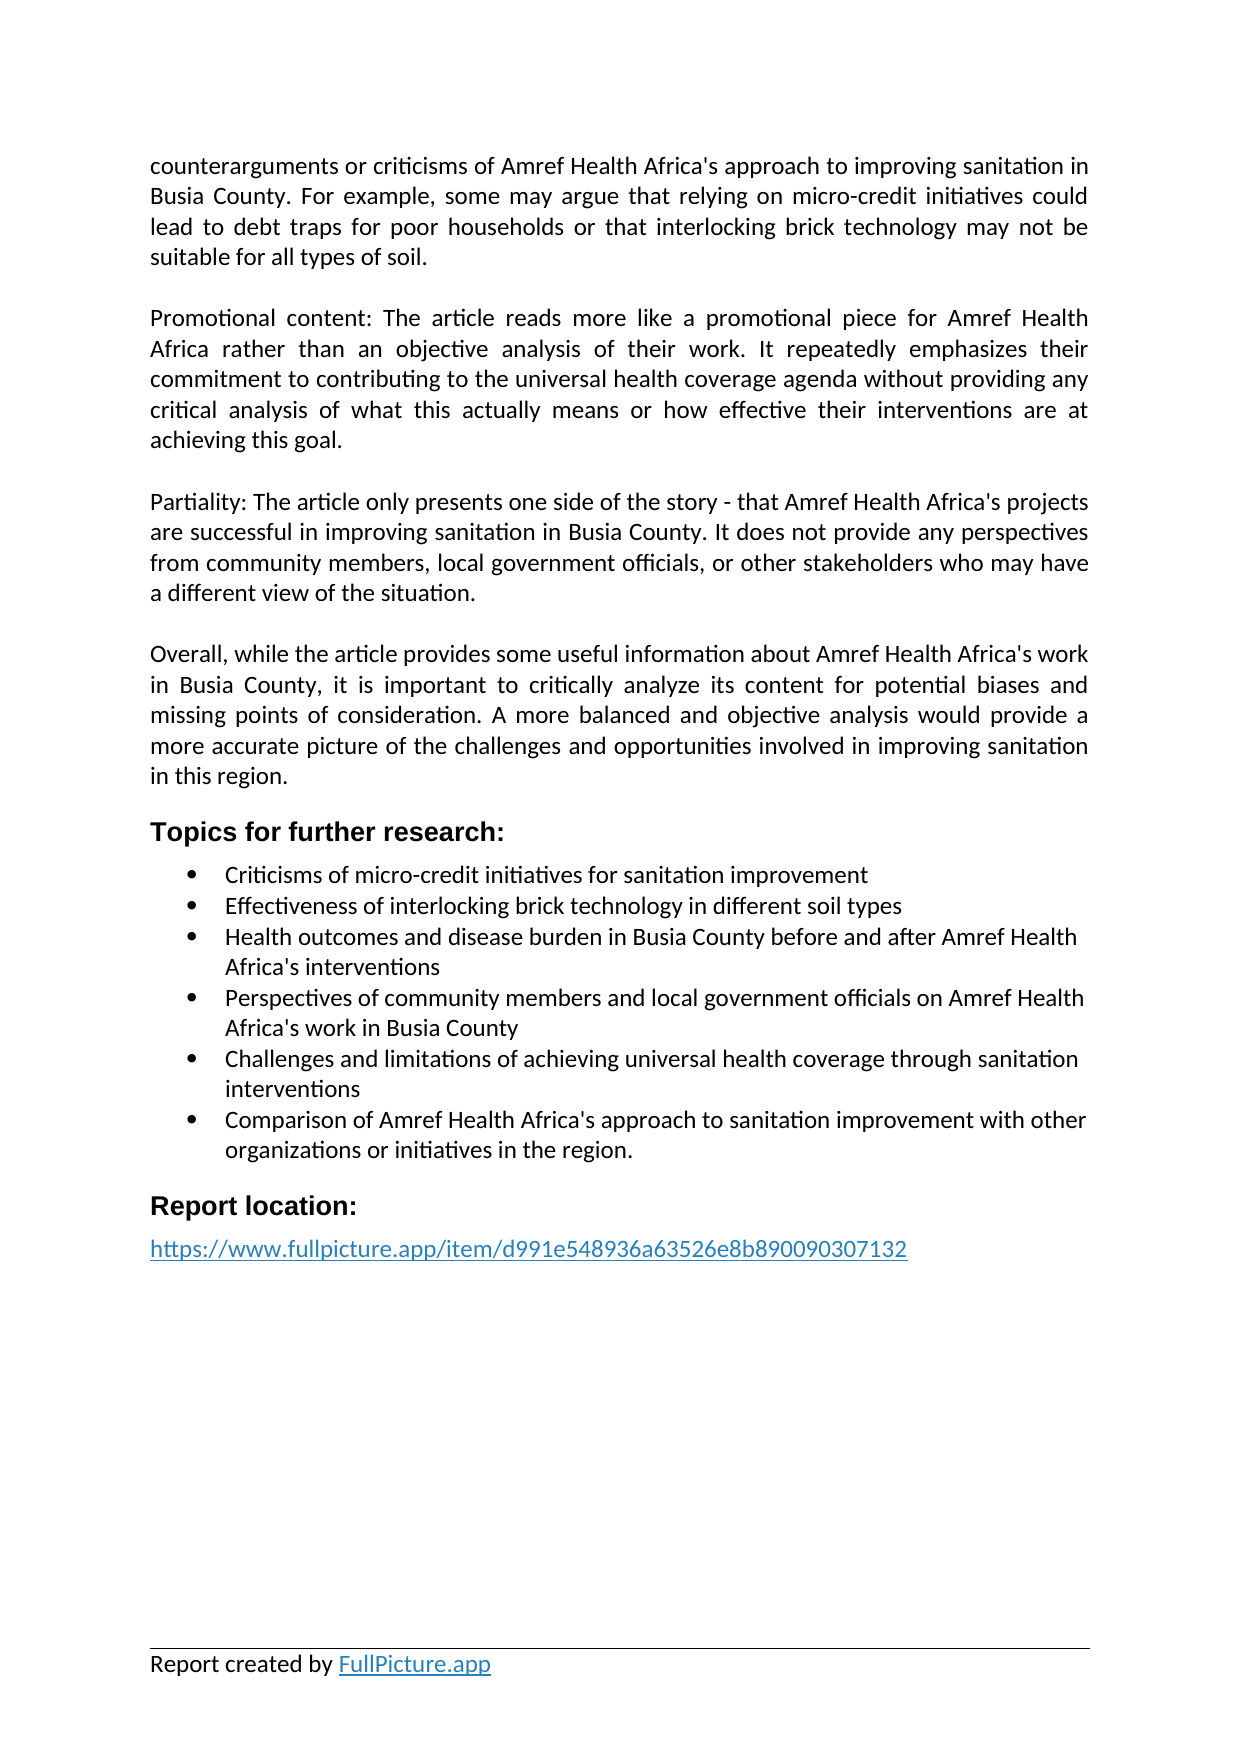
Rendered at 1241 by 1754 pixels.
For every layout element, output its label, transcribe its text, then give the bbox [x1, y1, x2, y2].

text Promotional content: The article reads more like a promotional piece for Amref Health Africa rather than an objective analysis of their work. It repeatedly emphasizes their commitment to contributing to the universal health coverage agenda without providing any critical analysis of what this actually means or how effective their interventions are at achieving this goal. [150, 303, 1090, 455]
list Effectiveness of interlocking brick technology in different soil types [187, 890, 1090, 921]
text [150, 150, 1090, 272]
subtitle Topics for further research: [150, 816, 1090, 847]
list Challenges and limitations of achieving universal health coverage through sanitation interventions [187, 1043, 1090, 1104]
list Comparison of Amref Health Africa's approach to sanitation improvement with other organizations or initiatives in the region. [187, 1104, 1090, 1165]
text Overall, while the article provides some useful information about Amref Health Africa's work in Busia County, it is important to critically analyze its content for potential biases and missing points of consideration. A more balanced and objective analysis would provide a more accurate picture of the challenges and opportunities involved in improving sanitation in this region. [150, 638, 1090, 791]
text Partiality: The article only presents one side of the story - that Amref Health Africa's projects are successful in improving sanitation in Busia County. It does not provide any perspectives from community members, local government officials, or other stakeholders who may have a different view of the situation. [150, 486, 1090, 608]
list Health outcomes and disease burden in Busia County before and after Amref Health Africa's interventions [187, 921, 1090, 982]
subtitle Report location: [150, 1190, 1090, 1221]
list Perspectives of community members and local government officials on Amref Health Africa's work in Busia County [187, 982, 1090, 1043]
text https://www.fullpicture.app/item/d991e548936a63526e8b890090307132 [150, 1234, 1090, 1264]
list Criticisms of micro-credit initiatives for sanitation improvement [187, 860, 1090, 890]
